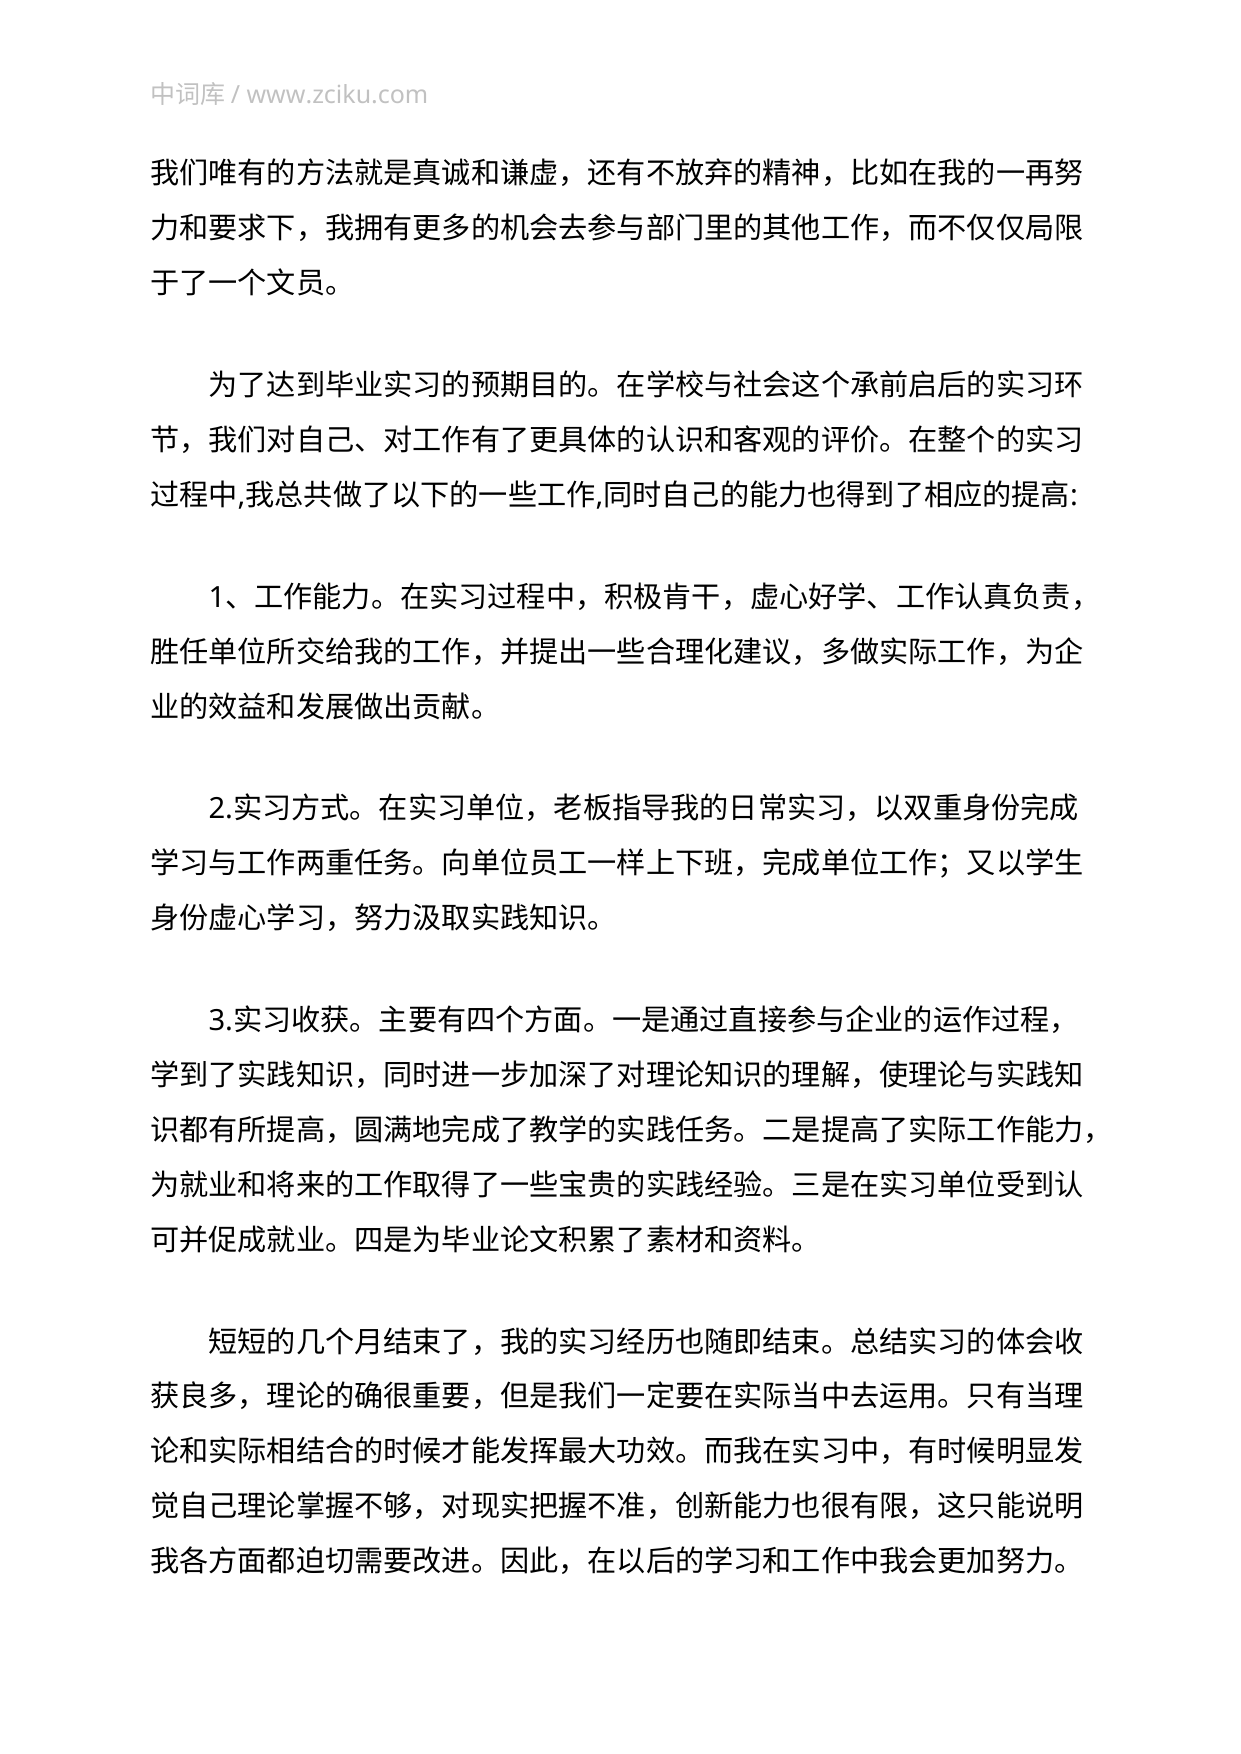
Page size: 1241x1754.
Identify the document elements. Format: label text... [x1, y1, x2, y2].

text 2.实习方式。在实习单位，老板指导我的日常实习，以双重身份完成学习与工作两重任务。向单位员工一样上下班，完成单位工作；又以学生身份虚心学习，努力汲取实践知识。 [150, 785, 1090, 937]
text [150, 150, 1090, 302]
text 3.实习收获。主要有四个方面。一是通过直接参与企业的运作过程，学到了实践知识，同时进一步加深了对理论知识的理解，使理论与实践知识都有所提高，圆满地完成了教学的实践任务。二是提高了实际工作能力，为就业和将来的工作取得了一些宝贵的实践经验。三是在实习单位受到认可并促成就业。四是为毕业论文积累了素材和资料。 [150, 997, 1090, 1259]
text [150, 1318, 1090, 1580]
text 1、工作能力。在实习过程中，积极肯干，虚心好学、工作认真负责，胜任单位所交给我的工作，并提出一些合理化建议，多做实际工作，为企业的效益和发展做出贡献。 [150, 573, 1090, 726]
text 为了达到毕业实习的预期目的。在学校与社会这个承前启后的实习环节，我们对自己、对工作有了更具体的认识和客观的评价。在整个的实习过程中,我总共做了以下的一些工作,同时自己的能力也得到了相应的提高: [150, 362, 1090, 514]
